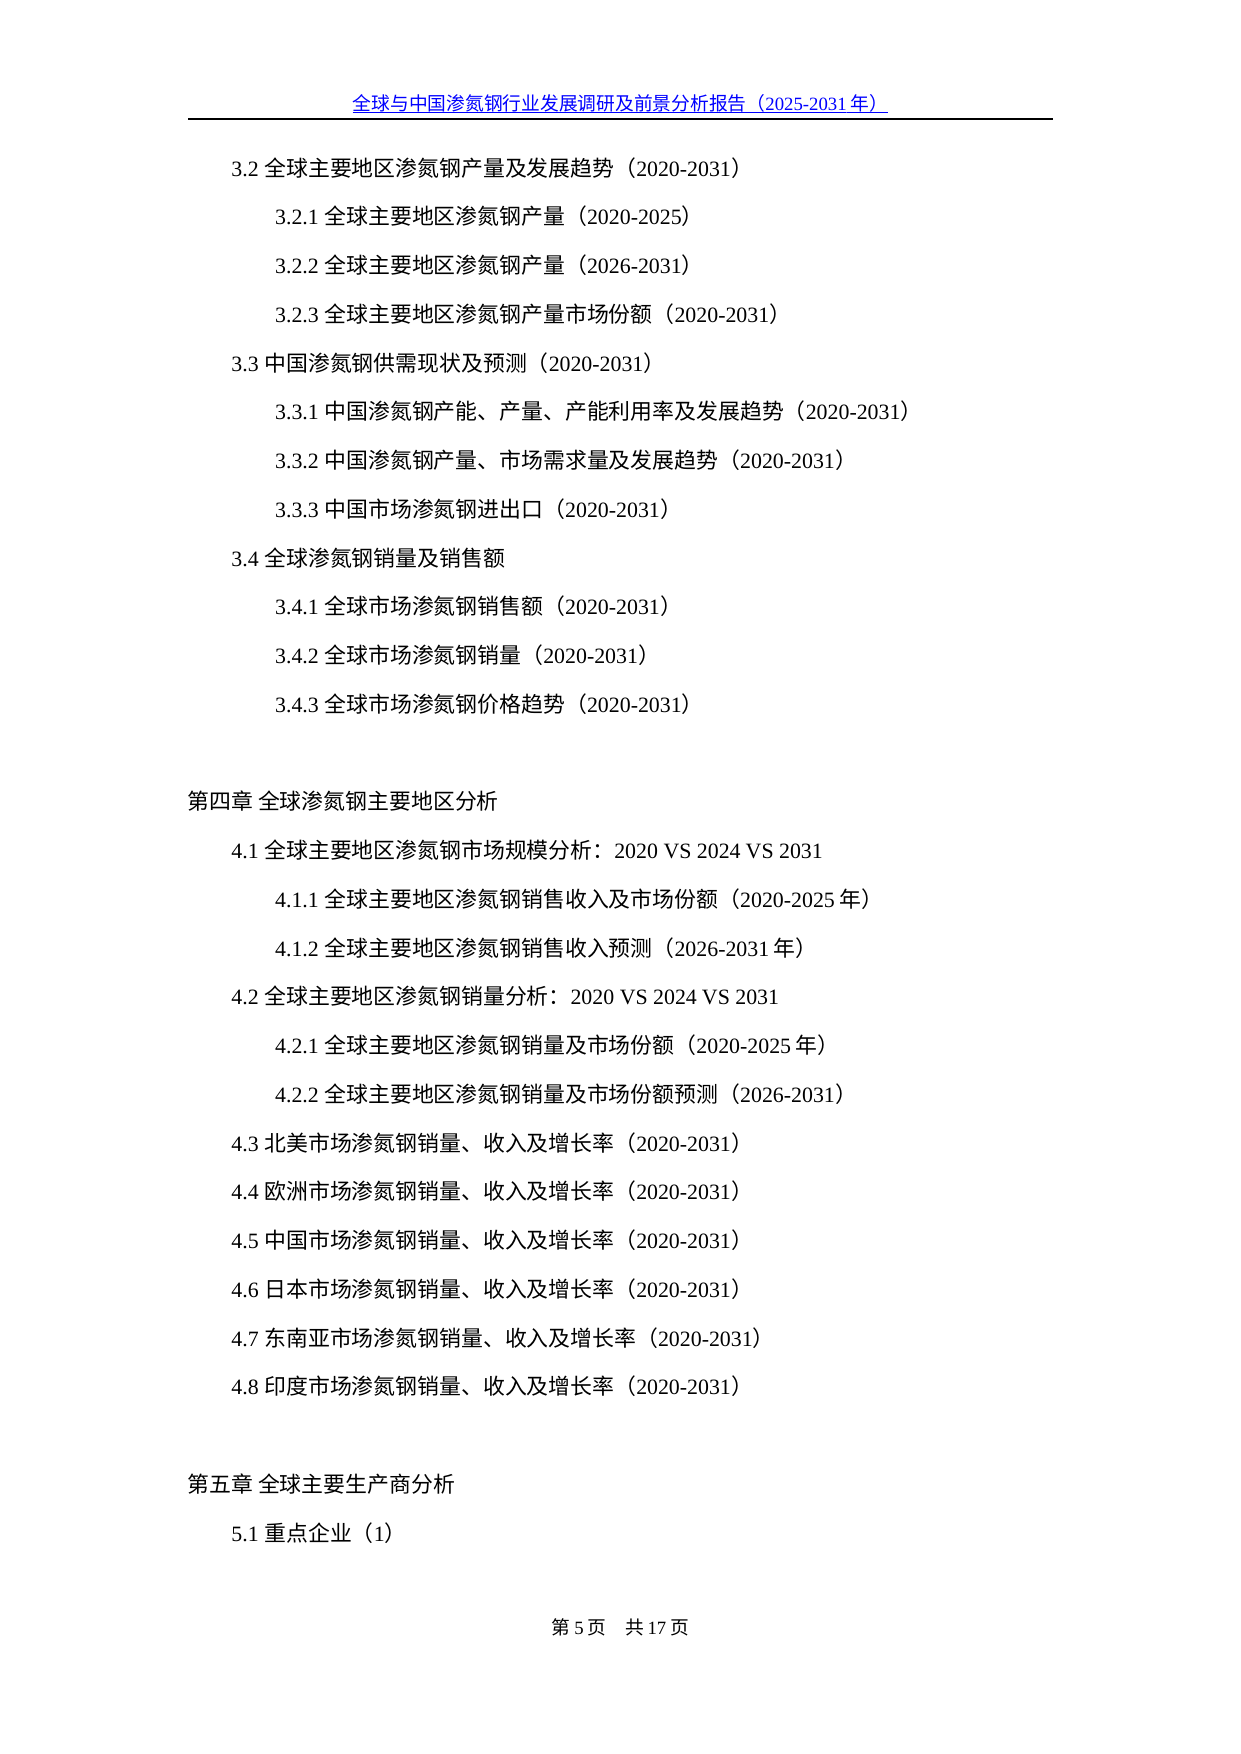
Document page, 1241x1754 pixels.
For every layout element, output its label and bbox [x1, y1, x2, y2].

text [187, 150, 1053, 1548]
